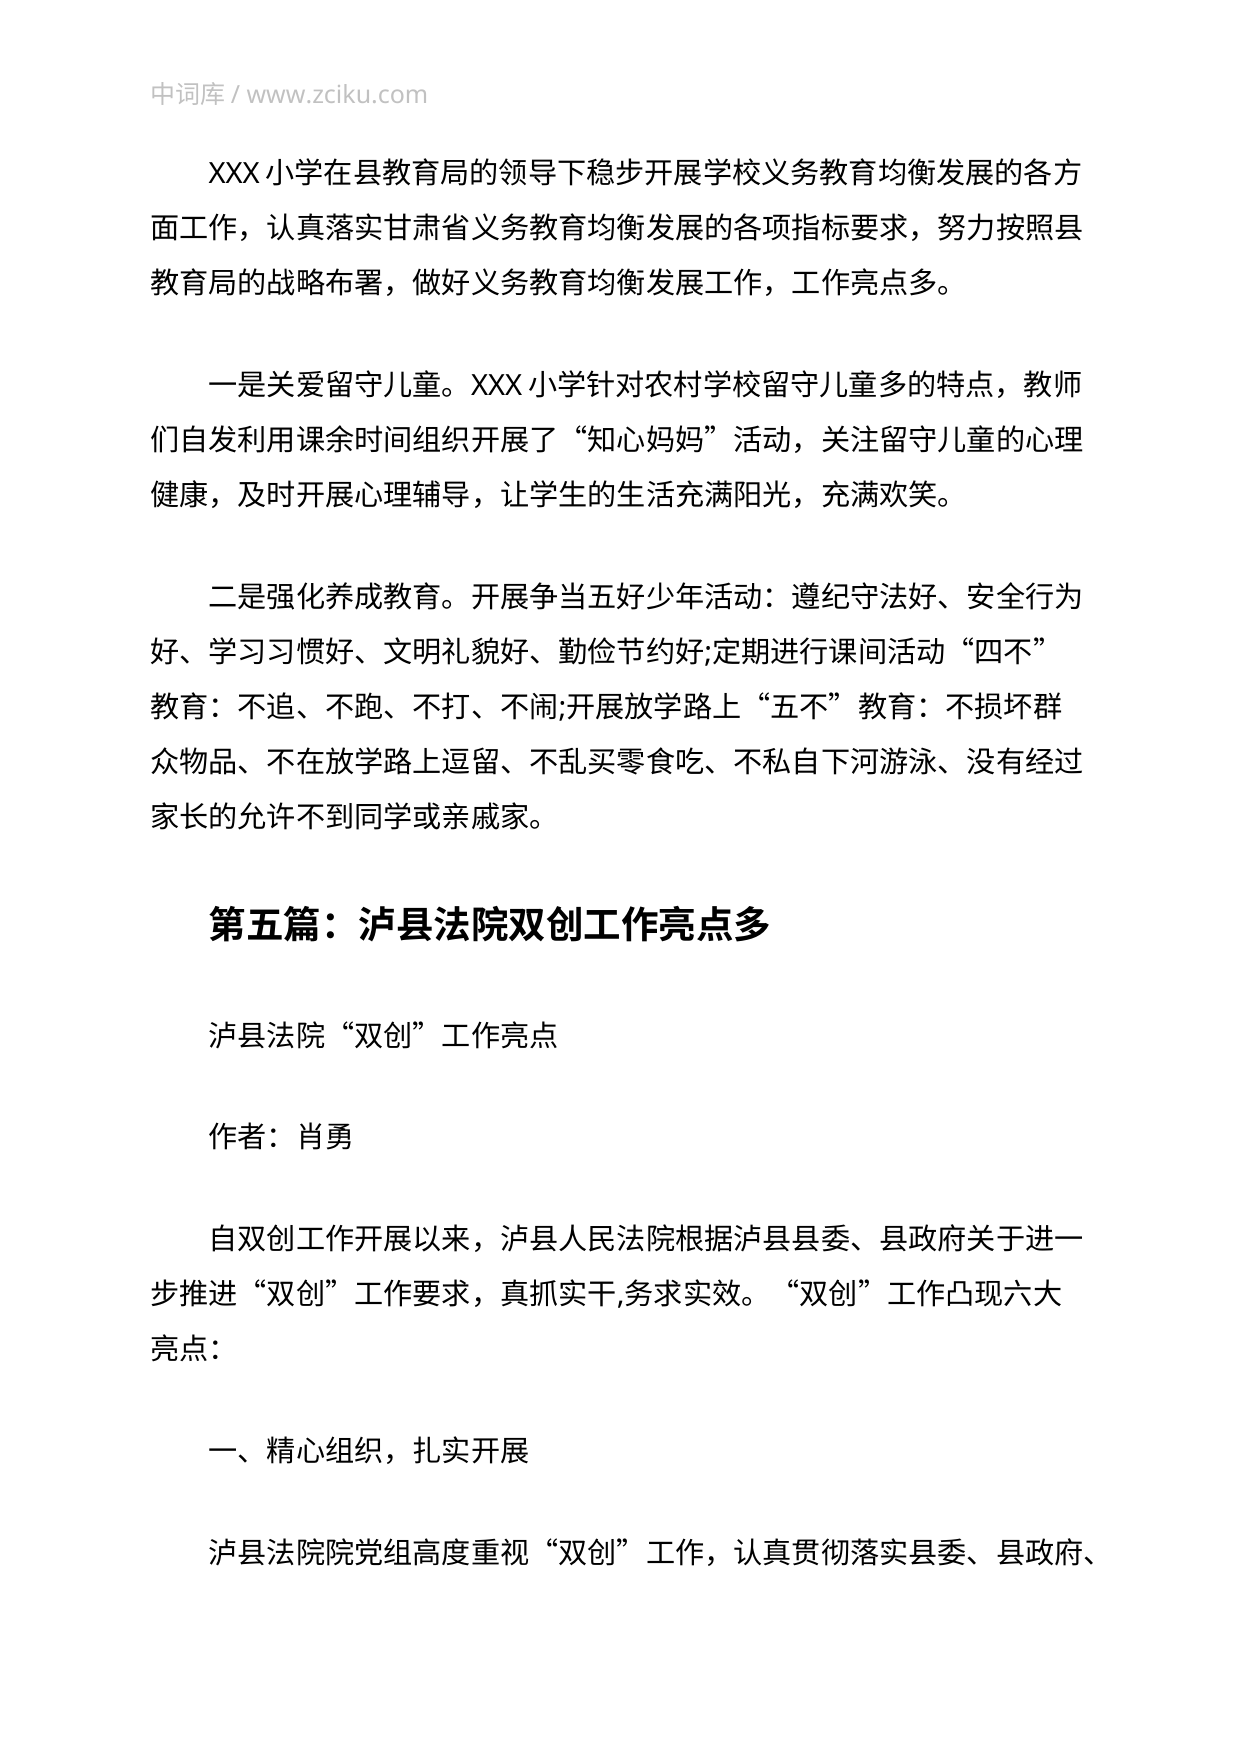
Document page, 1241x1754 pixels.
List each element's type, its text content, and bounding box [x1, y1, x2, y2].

text 一是关爱留守儿童。XXX小学针对农村学校留守儿童多的特点，教师们自发利用课余时间组织开展了“知心妈妈”活动，关注留守儿童的心理健康，及时开展心理辅导，让学生的生活充满阳光，充满欢笑。 [150, 362, 1090, 514]
text 自双创工作开展以来，泸县人民法院根据泸县县委、县政府关于进一步推进“双创”工作要求，真抓实干,务求实效。“双创”工作凸现六大亮点： [150, 1216, 1090, 1368]
text 一、精心组织，扎实开展 [150, 1427, 1090, 1470]
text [150, 1529, 1090, 1572]
text XXX小学在县教育局的领导下稳步开展学校义务教育均衡发展的各方面工作，认真落实甘肃省义务教育均衡发展的各项指标要求，努力按照县教育局的战略布署，做好义务教育均衡发展工作，工作亮点多。 [150, 150, 1090, 302]
text 二是强化养成教育。开展争当五好少年活动：遵纪守法好、安全行为好、学习习惯好、文明礼貌好、勤俭节约好;定期进行课间活动“四不”教育：不追、不跑、不打、不闹;开展放学路上“五不”教育：不损坏群众物品、不在放学路上逗留、不乱买零食吃、不私自下河游泳、没有经过家长的允许不到同学或亲戚家。 [150, 573, 1090, 835]
text 作者：肖勇 [150, 1114, 1090, 1156]
text 泸县法院“双创”工作亮点 [150, 1012, 1090, 1054]
text 第五篇：泸县法院双创工作亮点多 [150, 895, 1090, 949]
